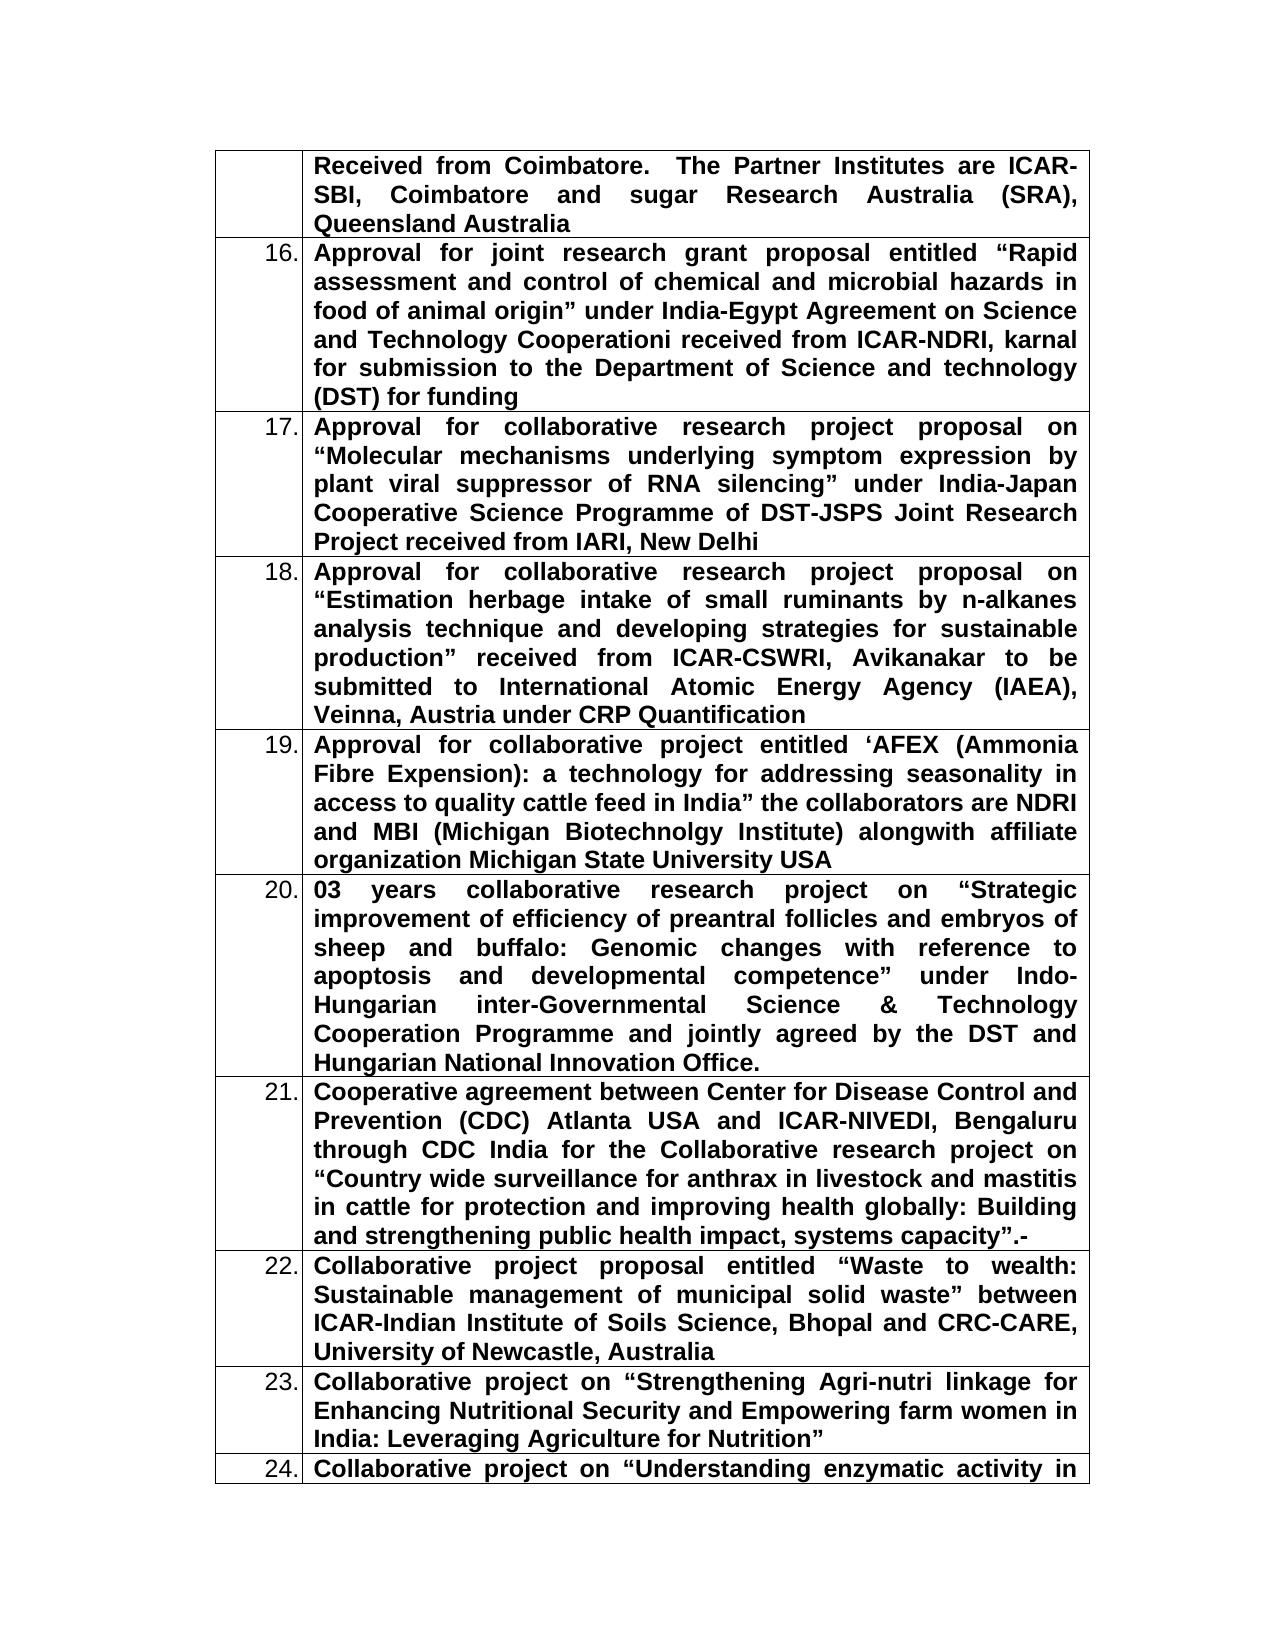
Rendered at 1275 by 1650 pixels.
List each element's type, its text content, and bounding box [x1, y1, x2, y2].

table_cell [216, 1077, 302, 1250]
table_cell [216, 1367, 302, 1453]
table_cell [216, 238, 302, 411]
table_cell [303, 151, 1089, 237]
table_cell [216, 875, 302, 1076]
table_cell [216, 1251, 302, 1366]
table_cell Cooperative agreement between Center for Disease Control and Prevention (CDC) Atlanta USA and ICAR-NIVEDI, Bengaluru through CDC India for the Collaborative research project on “Country wide surveillance for anthrax in livestock and mastitis in cattle for protection and improving health globally: Building and strengthening public health impact, systems capacity”.- [303, 1077, 1089, 1250]
table_cell Approval for collaborative research project proposal on “Molecular mechanisms underlying symptom expression by plant viral suppressor of RNA silencing” under India-Japan Cooperative Science Programme of DST-JSPS Joint Research Project received from IARI, New Delhi [303, 412, 1089, 556]
table_cell [216, 151, 302, 237]
table_cell Collaborative project proposal entitled “Waste to wealth: Sustainable management of municipal solid waste” between ICAR-Indian Institute of Soils Science, Bhopal and CRC-CARE, University of Newcastle, Australia [303, 1251, 1089, 1366]
table_cell [216, 557, 302, 729]
table_cell [216, 730, 302, 874]
table_cell [216, 412, 302, 556]
table_cell Approval for collaborative research project proposal on “Estimation herbage intake of small ruminants by n-alkanes analysis technique and developing strategies for sustainable production” received from ICAR-CSWRI, Avikanakar to be submitted to International Atomic Energy Agency (IAEA), Veinna, Austria under CRP Quantification [303, 557, 1089, 729]
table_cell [303, 1454, 1089, 1483]
table_cell 03 years collaborative research project on “Strategic improvement of efficiency of preantral follicles and embryos of sheep and buffalo: Genomic changes with reference to apoptosis and developmental competence” under Indo-Hungarian inter-Governmental Science & Technology Cooperation Programme and jointly agreed by the DST and Hungarian National Innovation Office. [303, 875, 1089, 1076]
table_cell Approval for collaborative project entitled ‘AFEX (Ammonia Fibre Expension): a technology for addressing seasonality in access to quality cattle feed in India” the collaborators are NDRI and MBI (Michigan Biotechnolgy Institute) alongwith affiliate organization Michigan State University USA [303, 730, 1089, 874]
table_cell [216, 1454, 302, 1483]
table_cell Approval for joint research grant proposal entitled “Rapid assessment and control of chemical and microbial hazards in food of animal origin” under India-Egypt Agreement on Science and Technology Cooperationi received from ICAR-NDRI, karnal for submission to the Department of Science and technology (DST) for funding [303, 238, 1089, 411]
table_cell Collaborative project on “Strengthening Agri-nutri linkage for Enhancing Nutritional Security and Empowering farm women in India: Leveraging Agriculture for Nutrition” [303, 1367, 1089, 1453]
